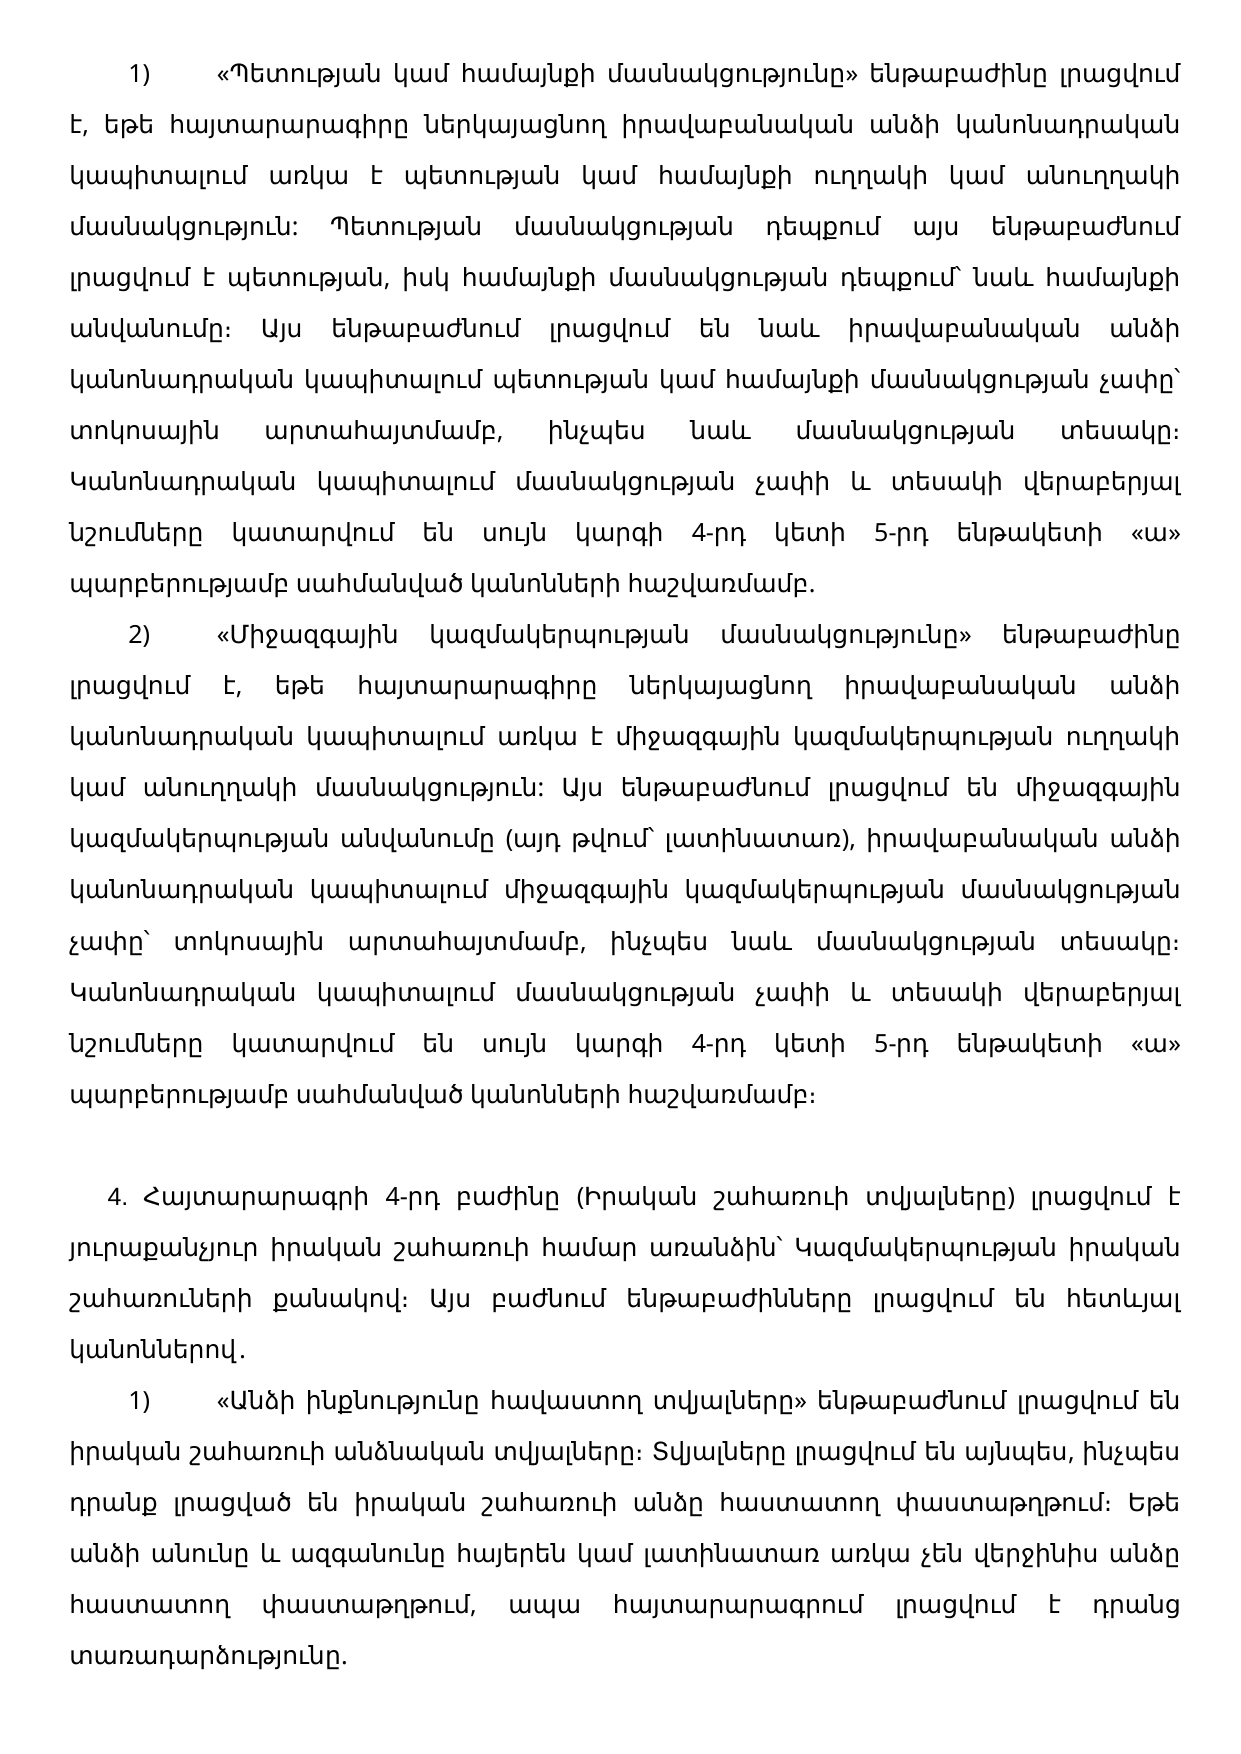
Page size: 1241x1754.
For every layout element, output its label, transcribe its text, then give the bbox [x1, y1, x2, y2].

list Հայտարարագրի 4-րդ բաժինը (Իրական շահառուի տվյալները) լրացվում է յուրաքանչյուր իրական շահառուի համար առանձին՝ Կազմակերպության իրական շահառուների քանակով։ Այս բաժնում ենթաբաժինները լրացվում են հետևյալ կանոններով․ [69, 1178, 1181, 1366]
list «Միջազգային կազմակերպության մասնակցությունը» ենթաբաժինը լրացվում է, եթե հայտարարագիրը ներկայացնող իրավաբանական անձի կանոնադրական կապիտալում առկա է միջազգային կազմակերպության ուղղակի կամ անուղղակի մասնակցություն: Այս ենթաբաժնում լրացվում են միջազգային կազմակերպության անվանումը (այդ թվում՝ լատինատառ), իրավաբանական անձի կանոնադրական կապիտալում միջազգային կազմակերպության մասնակցության չափը՝ տոկոսային արտահայտմամբ, ինչպես նաև մասնակցության տեսակը։ Կանոնադրական կապիտալում մասնակցության չափի և տեսակի վերաբերյալ նշումները կատարվում են սույն կարգի 4-րդ կետի 5-րդ ենթակետի «ա» պարբերությամբ սահմանված կանոնների հաշվառմամբ։ [69, 617, 1181, 1110]
list «Անձի ինքնությունը հավաստող տվյալները» ենթաբաժնում լրացվում են իրական շահառուի անձնական տվյալները։ Տվյալները լրացվում են այնպես, ինչպես դրանք լրացված են իրական շահառուի անձը հաստատող փաստաթղթում։ Եթե անձի անունը և ազգանունը հայերեն կամ լատինատառ առկա չեն վերջինիս անձը հաստատող փաստաթղթում, ապա հայտարարագրում լրացվում է դրանց տառադարձությունը. [69, 1383, 1181, 1672]
list «Պետության կամ համայնքի մասնակցությունը» ենթաբաժինը լրացվում է, եթե հայտարարագիրը ներկայացնող իրավաբանական անձի կանոնադրական կապիտալում առկա է պետության կամ համայնքի ուղղակի կամ անուղղակի մասնակցություն: Պետության մասնակցության դեպքում այս ենթաբաժնում լրացվում է պետության, իսկ համայնքի մասնակցության դեպքում՝ նաև համայնքի անվանումը։ Այս ենթաբաժնում լրացվում են նաև իրավաբանական անձի կանոնադրական կապիտալում պետության կամ համայնքի մասնակցության չափը՝ տոկոսային արտահայտմամբ, ինչպես նաև մասնակցության տեսակը։ Կանոնադրական կապիտալում մասնակցության չափի և տեսակի վերաբերյալ նշումները կատարվում են սույն կարգի 4-րդ կետի 5-րդ ենթակետի «ա» պարբերությամբ սահմանված կանոնների հաշվառմամբ. [69, 56, 1181, 600]
